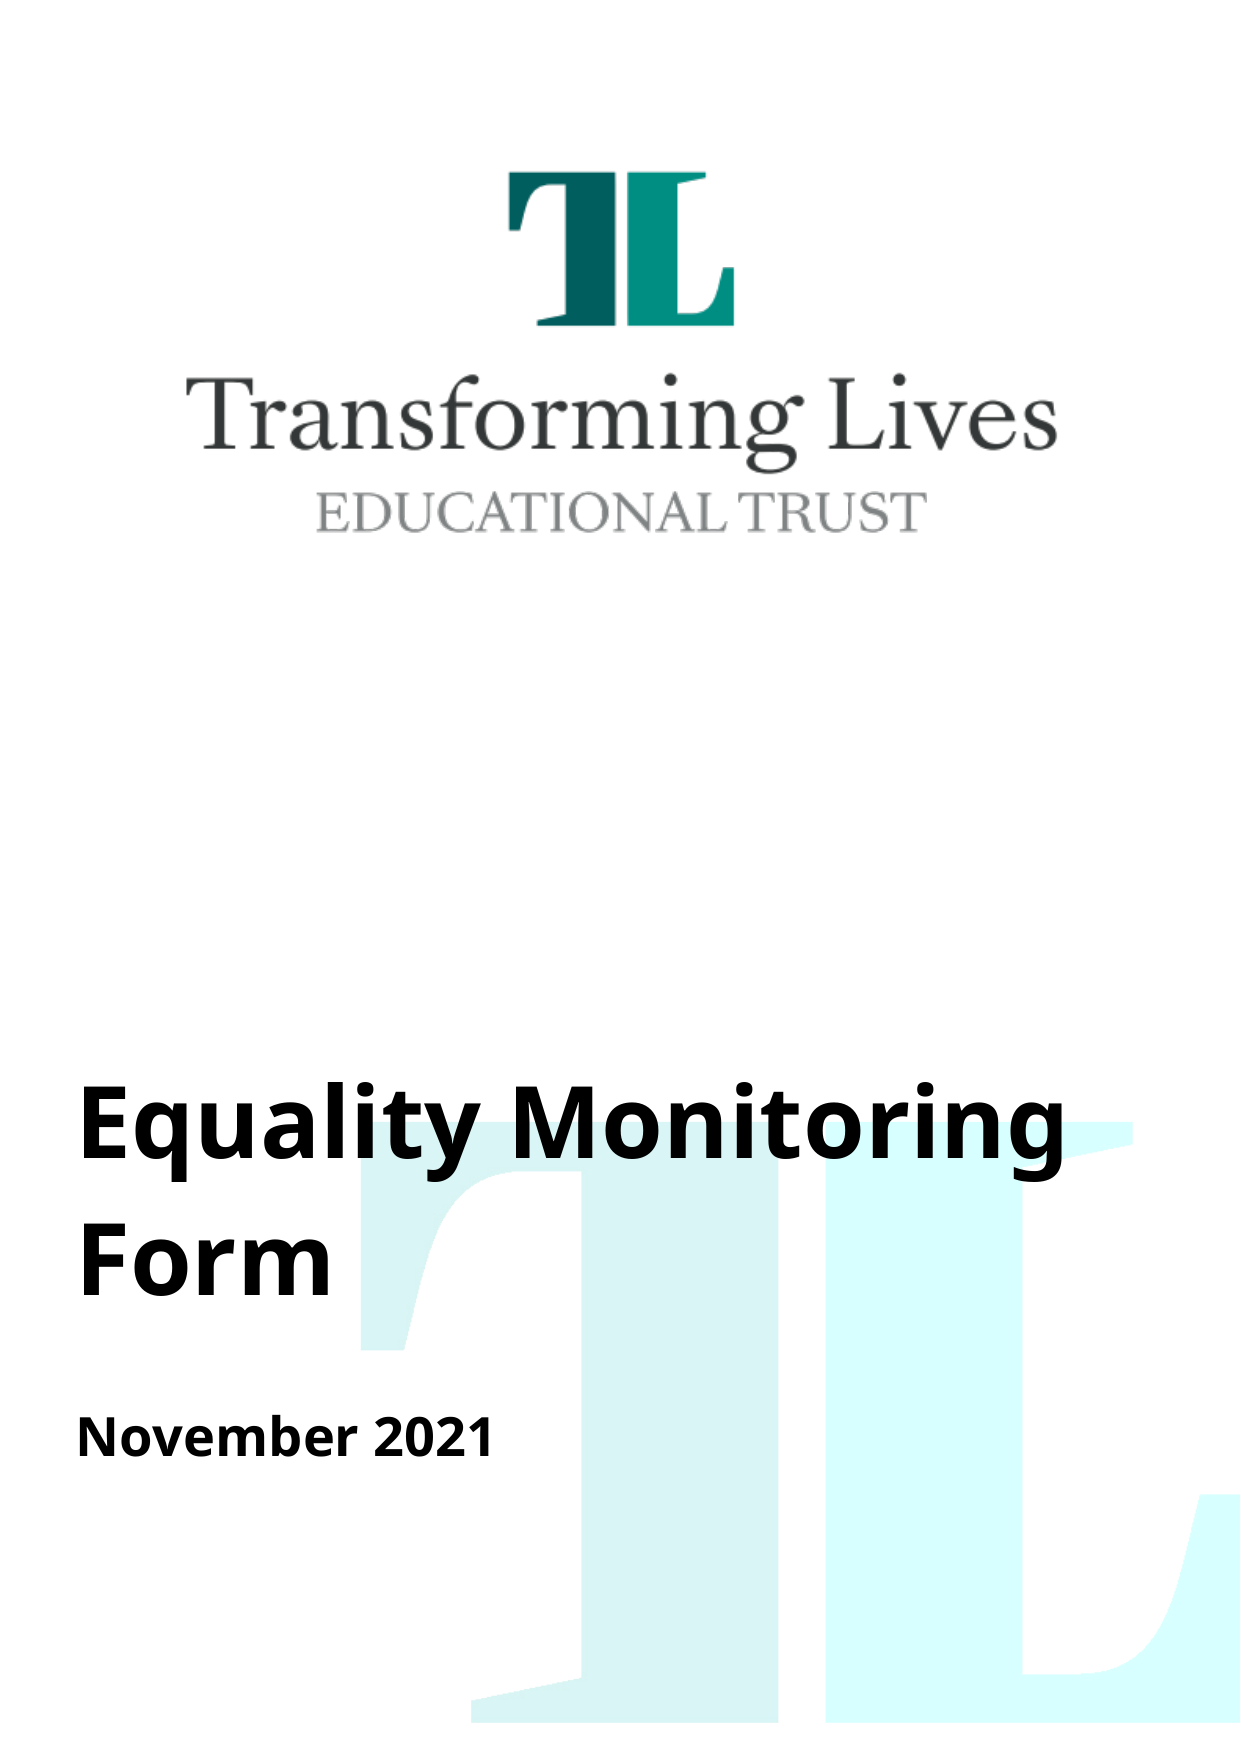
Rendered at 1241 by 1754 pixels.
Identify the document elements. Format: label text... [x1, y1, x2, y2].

text November 2021 [75, 1398, 1165, 1472]
text Equality Monitoring Form [75, 1052, 1165, 1324]
